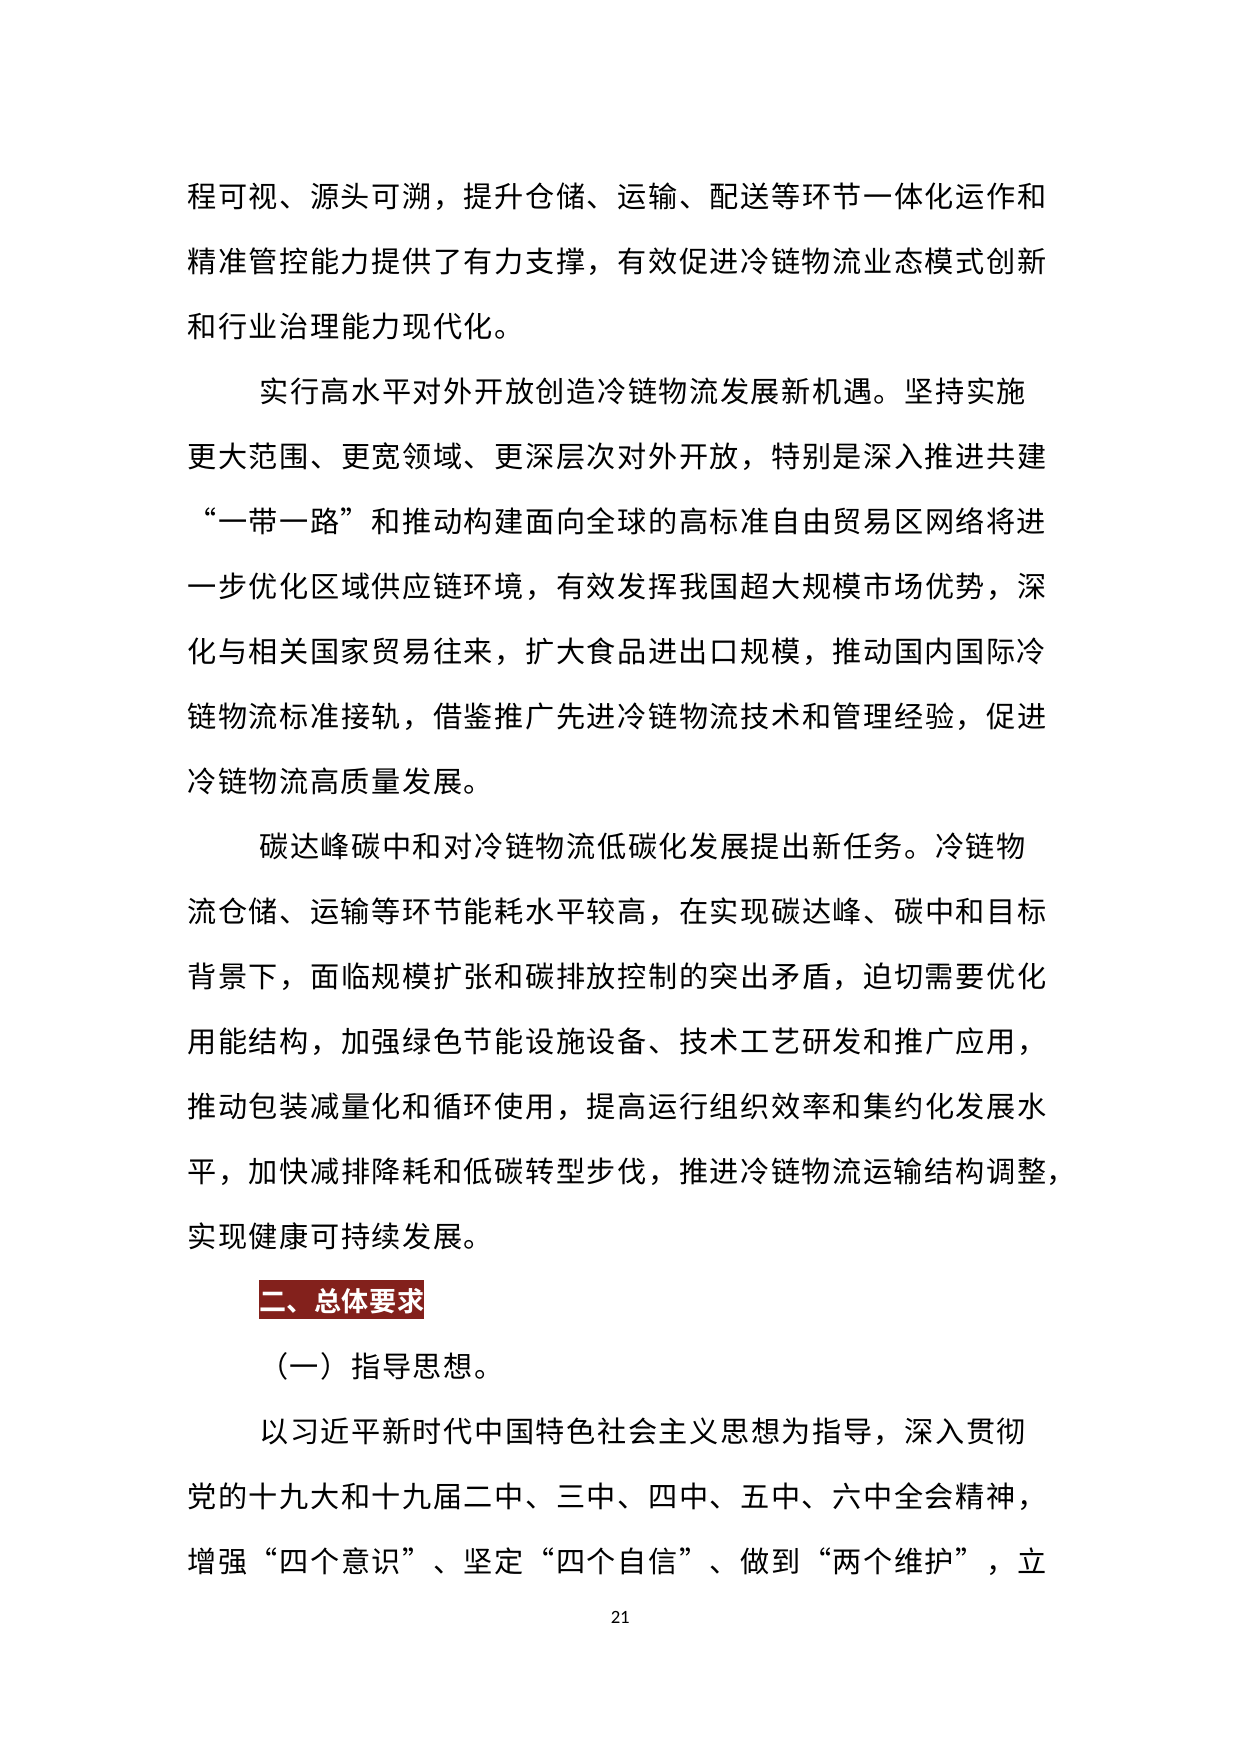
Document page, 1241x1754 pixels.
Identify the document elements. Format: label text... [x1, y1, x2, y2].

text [187, 1397, 1053, 1592]
text 实行高水平对外开放创造冷链物流发展新机遇。坚持实施更大范围、更宽领域、更深层次对外开放，特别是深入推进共建“一带一路”和推动构建面向全球的高标准自由贸易区网络将进一步优化区域供应链环境，有效发挥我国超大规模市场优势，深化与相关国家贸易往来，扩大食品进出口规模，推动国内国际冷链物流标准接轨，借鉴推广先进冷链物流技术和管理经验，促进冷链物流高质量发展。 [187, 357, 1053, 812]
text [187, 162, 1053, 357]
text 碳达峰碳中和对冷链物流低碳化发展提出新任务。冷链物流仓储、运输等环节能耗水平较高，在实现碳达峰、碳中和目标背景下，面临规模扩张和碳排放控制的突出矛盾，迫切需要优化用能结构，加强绿色节能设施设备、技术工艺研发和推广应用，推动包装减量化和循环使用，提高运行组织效率和集约化发展水平，加快减排降耗和低碳转型步伐，推进冷链物流运输结构调整，实现健康可持续发展。 [187, 812, 1053, 1267]
text （一）指导思想。 [187, 1332, 1053, 1397]
text 二、总体要求 [187, 1267, 1053, 1332]
